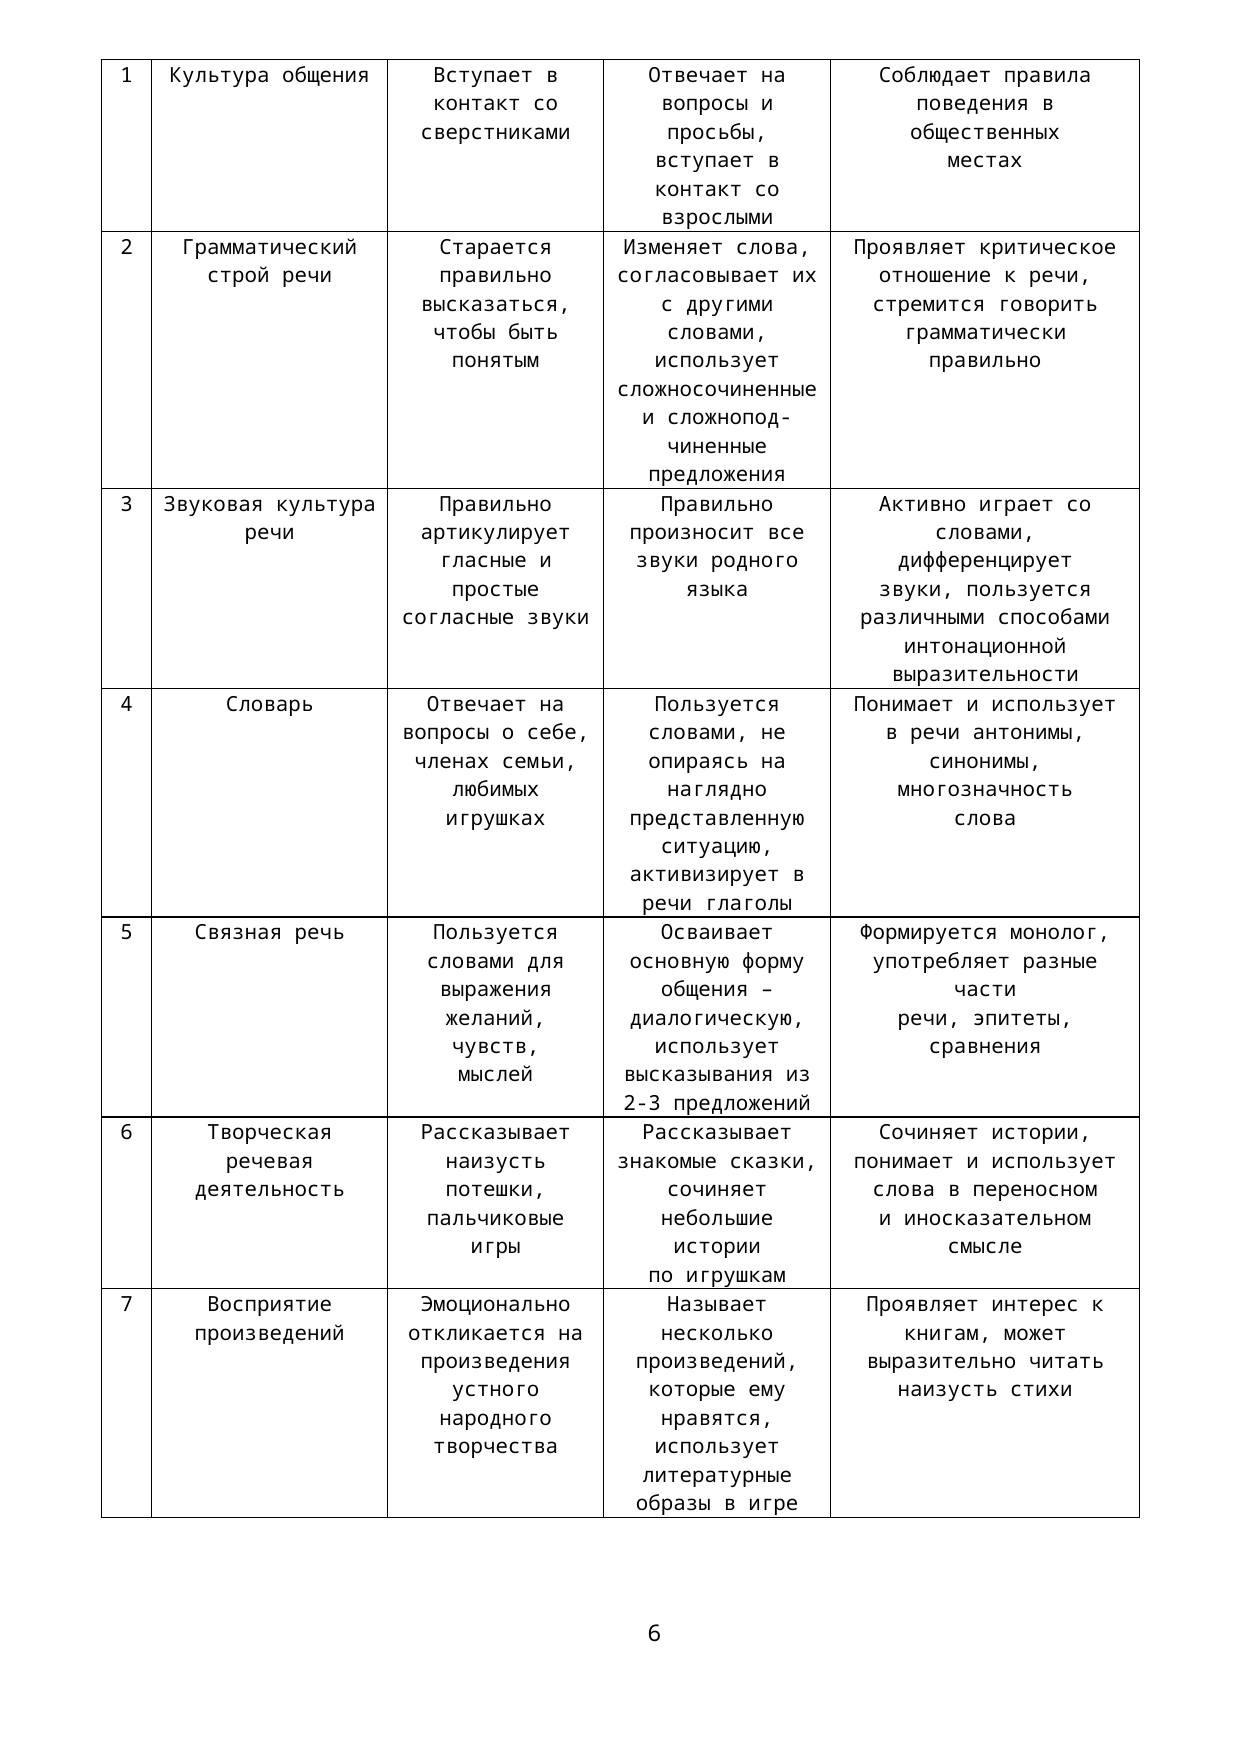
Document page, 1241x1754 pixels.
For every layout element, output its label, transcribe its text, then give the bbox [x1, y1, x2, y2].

table_cell 4 [102, 689, 151, 916]
table_cell Восприятие произведений [152, 1289, 387, 1517]
table_cell Рассказывает наизусть потешки, пальчиковые игры [388, 1118, 603, 1288]
table_cell Правильно артикулирует гласные и простые согласные звуки [388, 489, 603, 688]
table_cell Активно играет со словами, дифференцирует звуки, пользуется различными способами интонационной выразительности [831, 489, 1139, 688]
table_cell Пользуется словами, не опираясь на наглядно представленную ситуацию, активизирует в речи глаголы [604, 689, 830, 916]
table_cell 2 [102, 232, 151, 488]
table_cell Формируется монолог, употребляет разные части речи, эпитеты, сравнения [831, 918, 1139, 1116]
table_cell 7 [102, 1289, 151, 1517]
table_cell Грамматический строй речи [152, 232, 387, 488]
table_cell Осваивает основную форму общения – диалогическую, использует высказывания из 2-3 предложений [604, 918, 830, 1116]
table_cell Вступает в контакт со сверстниками [388, 60, 603, 231]
table_cell Сочиняет истории, понимает и использует слова в переносном и иносказательном смысле [831, 1118, 1139, 1288]
table_cell Старается правильно высказаться, чтобы быть понятым [388, 232, 603, 488]
table_cell Эмоционально откликается на произведения устного народного творчества [388, 1289, 603, 1517]
table_cell Словарь [152, 689, 387, 916]
table_cell Правильно произносит все звуки родного языка [604, 489, 830, 688]
table_cell Отвечает на вопросы о себе, членах семьи, любимых игрушках [388, 689, 603, 916]
table_cell Проявляет интерес к книгам, может выразительно читать наизусть стихи [831, 1289, 1139, 1517]
table_cell 1 [102, 60, 151, 231]
table_cell Соблюдает правила поведения в общественных местах [831, 60, 1139, 231]
table_cell Связная речь [152, 918, 387, 1116]
table_cell Изменяет слова, согласовывает их с другими словами, использует сложносочиненные и сложнопод- чиненные предложения [604, 232, 830, 488]
table_cell Проявляет критическое отношение к речи, стремится говорить грамматически правильно [831, 232, 1139, 488]
table_cell 3 [102, 489, 151, 688]
table_cell 6 [102, 1118, 151, 1288]
table_cell 5 [102, 918, 151, 1116]
table_cell Пользуется словами для выражения желаний, чувств, мыслей [388, 918, 603, 1116]
table_cell Называет несколько произведений, которые ему нравятся, использует литературные образы в игре [604, 1289, 830, 1517]
table_cell Рассказывает знакомые сказки, сочиняет небольшие истории по игрушкам [604, 1118, 830, 1288]
table_cell Звуковая культура речи [152, 489, 387, 688]
table_cell Творческая речевая деятельность [152, 1118, 387, 1288]
table_cell Понимает и использует в речи антонимы, синонимы, многозначность слова [831, 689, 1139, 916]
table_cell Отвечает на вопросы и просьбы, вступает в контакт со взрослыми [604, 60, 830, 231]
table_cell Культура общения [152, 60, 387, 231]
